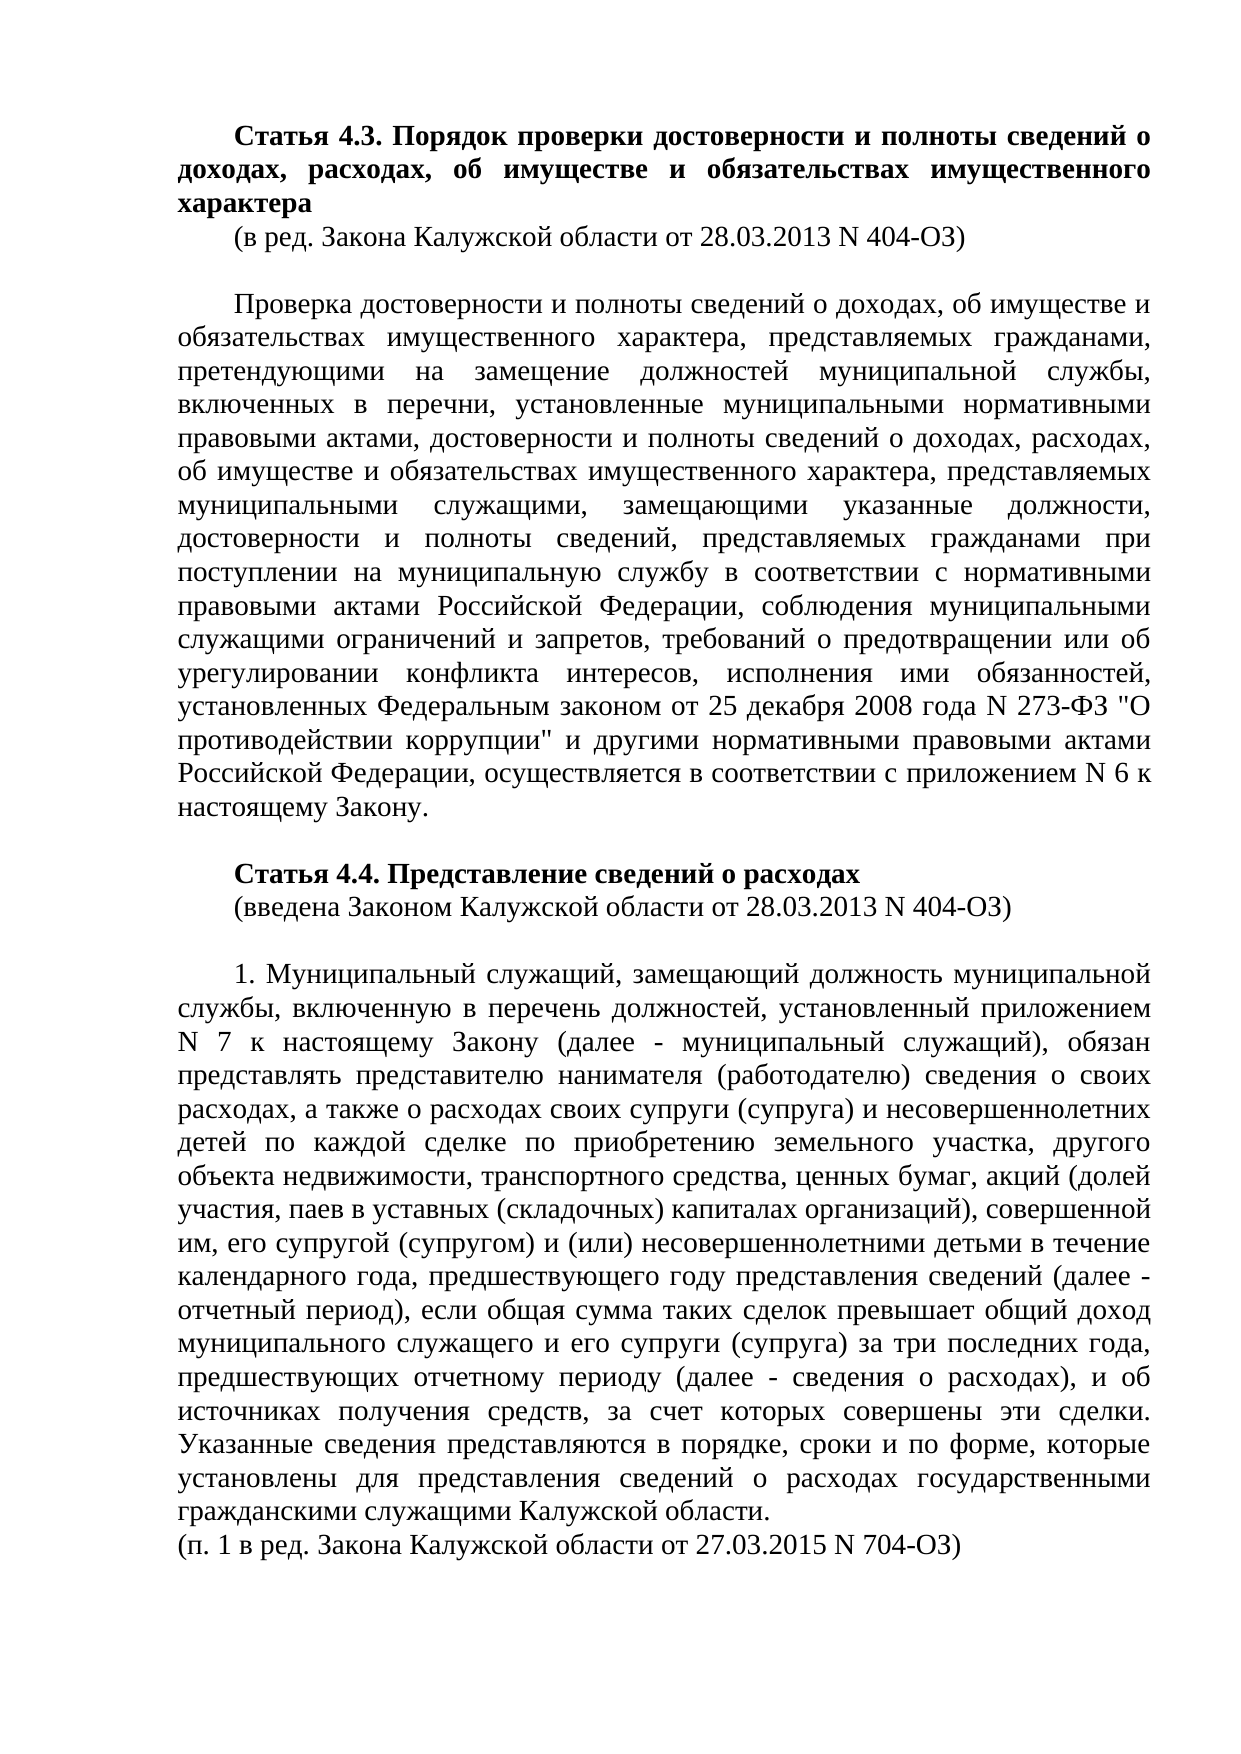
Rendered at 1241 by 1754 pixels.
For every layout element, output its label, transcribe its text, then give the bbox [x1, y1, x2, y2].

text (введена Законом Калужской области от 28.03.2013 N 404-ОЗ) [177, 889, 1152, 923]
text (п. 1 в ред. Закона Калужской области от 27.03.2015 N 704-ОЗ) [177, 1527, 1152, 1560]
text Статья 4.3. Порядок проверки достоверности и полноты сведений о доходах, расходах, об имуществе и обязательствах имущественного характера [177, 118, 1152, 219]
text (в ред. Закона Калужской области от 28.03.2013 N 404-ОЗ) [177, 219, 1152, 252]
text 1. Муниципальный служащий, замещающий должность муниципальной службы, включенную в перечень должностей, установленный приложением N 7 к настоящему Закону (далее - муниципальный служащий), обязан представлять представителю нанимателя (работодателю) сведения о своих расходах, а также о расходах своих супруги (супруга) и несовершеннолетних детей по каждой сделке по приобретению земельного участка, другого объекта недвижимости, транспортного средства, ценных бумаг, акций (долей участия, паев в уставных (складочных) капиталах организаций), совершенной им, его супругой (супругом) и (или) несовершеннолетними детьми в течение календарного года, предшествующего году представления сведений (далее - отчетный период), если общая сумма таких сделок превышает общий доход муниципального служащего и его супруги (супруга) за три последних года, предшествующих отчетному периоду (далее - сведения о расходах), и об источниках получения средств, за счет которых совершены эти сделки. Указанные сведения представляются в порядке, сроки и по форме, которые установлены для представления сведений о расходах государственными гражданскими служащими Калужской области. [177, 957, 1152, 1527]
text Статья 4.4. Представление сведений о расходах [177, 856, 1152, 889]
text Проверка достоверности и полноты сведений о доходах, об имуществе и обязательствах имущественного характера, представляемых гражданами, претендующими на замещение должностей муниципальной службы, включенных в перечни, установленные муниципальными нормативными правовыми актами, достоверности и полноты сведений о доходах, расходах, об имуществе и обязательствах имущественного характера, представляемых муниципальными служащими, замещающими указанные должности, достоверности и полноты сведений, представляемых гражданами при поступлении на муниципальную службу в соответствии с нормативными правовыми актами Российской Федерации, соблюдения муниципальными служащими ограничений и запретов, требований о предотвращении или об урегулировании конфликта интересов, исполнения ими обязанностей, установленных Федеральным законом от 25 декабря 2008 года N 273-ФЗ "О противодействии коррупции" и другими нормативными правовыми актами Российской Федерации, осуществляется в соответствии с приложением N 6 к настоящему Закону. [177, 286, 1152, 822]
